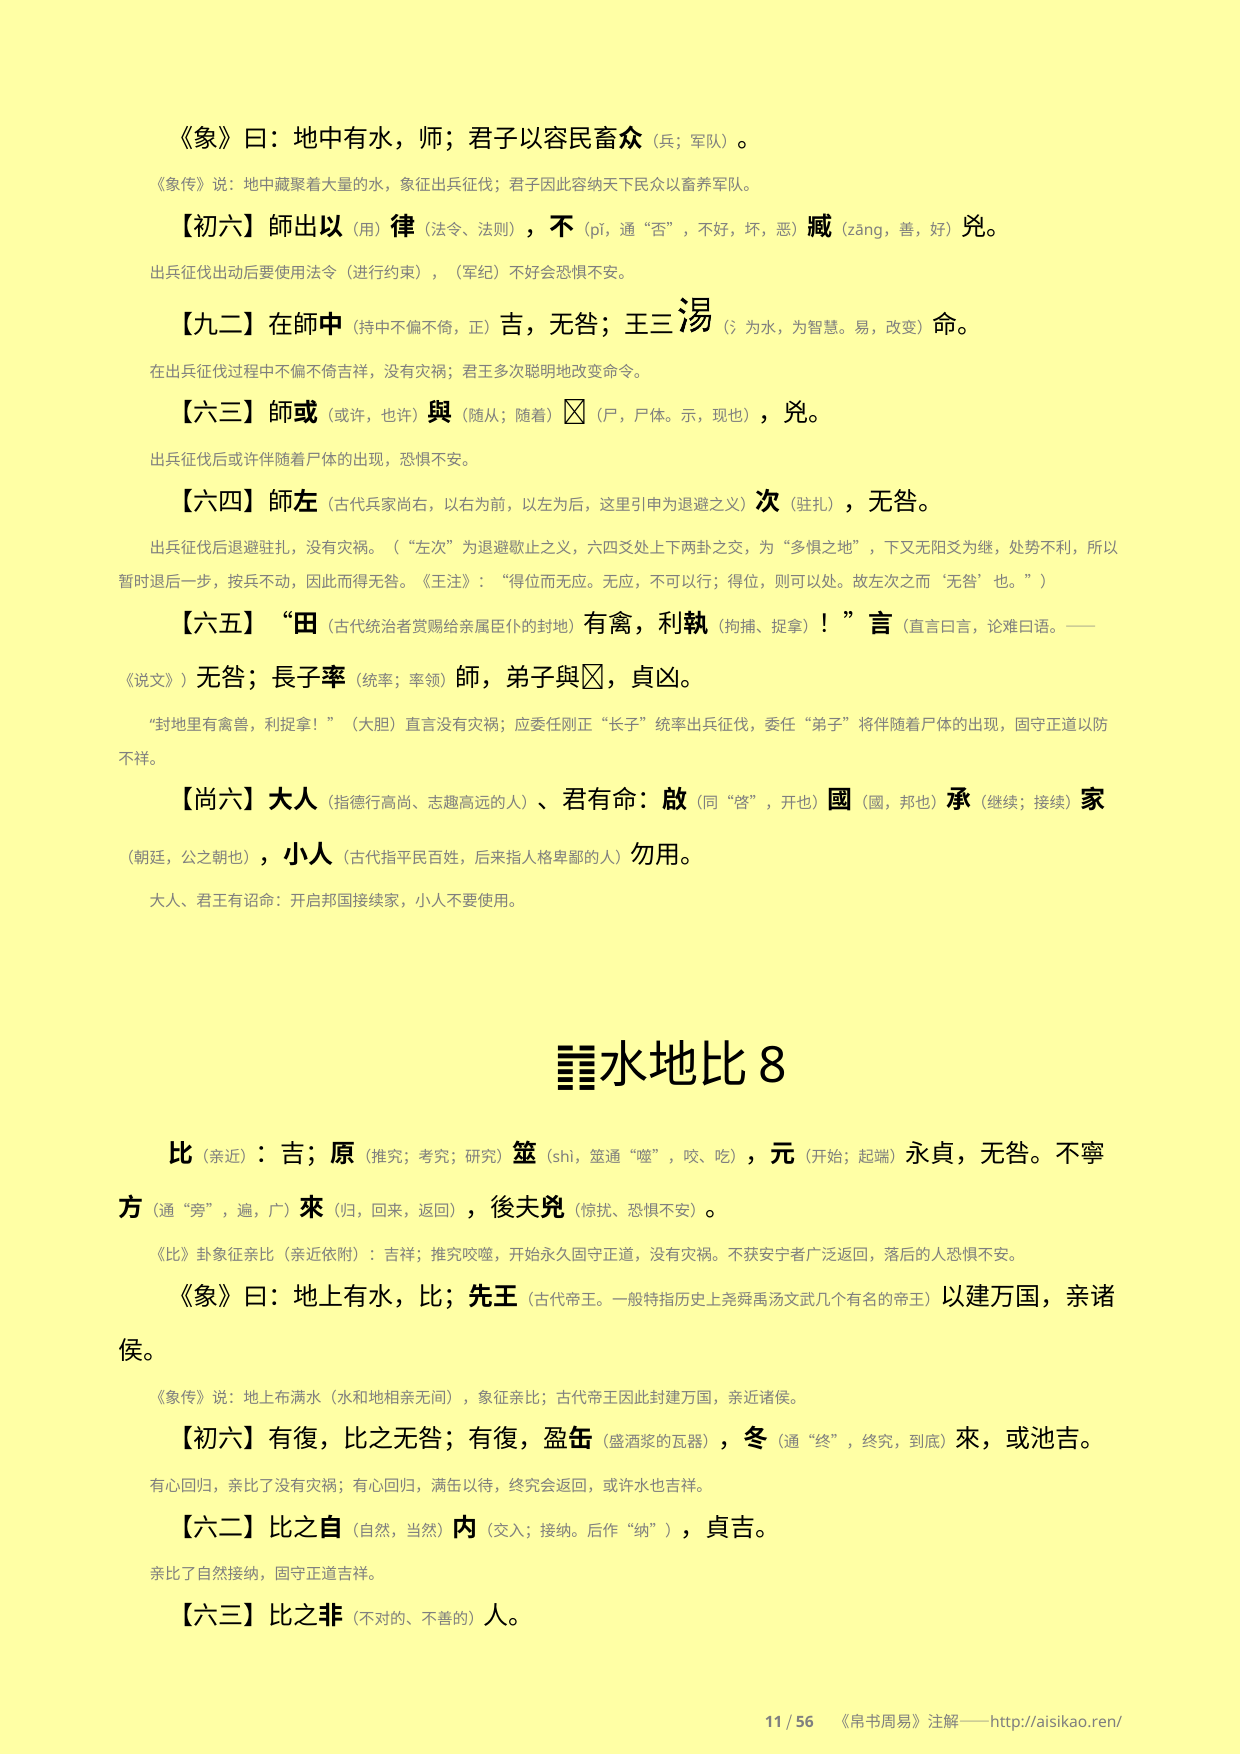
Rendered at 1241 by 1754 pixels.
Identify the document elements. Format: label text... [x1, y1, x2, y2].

text 出兵征伐出动后要使用法令（进行约束），（军纪）不好会恐惧不安。 [118, 261, 1122, 283]
text 【初六】有復，比之无咎；有復，盈缶（盛酒浆的瓦器），冬（通“终”，终究，到底）來，或池吉。 [118, 1419, 1122, 1455]
text 《象》曰：地上有水，比；先王（古代帝王。一般特指历史上尧舜禹汤文武几个有名的帝王）以建万国，亲诸侯。 [118, 1276, 1122, 1367]
text 【六四】師左（古代兵家尚右，以右为前，以左为后，这里引申为退避之义）次（驻扎），无咎。 [118, 481, 1122, 517]
text 【九二】在師中（持中不偏不倚，正）吉，无咎；王三（氵为水，为智慧。易，改变）命。 [118, 294, 1122, 341]
text 《象》曰：地中有水，师；君子以容民畜众（兵；军队）。 [118, 118, 1122, 154]
text 【六三】師或（或许，也许）與（随从；随着）𫵖（尸，尸体。示，现也），兇。 [118, 393, 1122, 429]
text 在出兵征伐过程中不偏不倚吉祥，没有灾祸；君王多次聪明地改变命令。 [118, 359, 1122, 382]
text 【六五】“田（古代统治者赏赐给亲属臣仆的封地）有禽，利執（拘捕、捉拿）！”言（直言曰言，论难曰语。——《说文》）无咎；長子率（统率；率领）師，弟子與𫵖，貞凶。 [118, 603, 1122, 694]
text 【六三】比之非（不对的、不善的）人。 [118, 1595, 1122, 1631]
text 大人、君王有诏命：开启邦国接续家，小人不要使用。 [118, 888, 1122, 911]
text 《象传》说：地上布满水（水和地相亲无间），象征亲比；古代帝王因此封建万国，亲近诸侯。 [118, 1385, 1122, 1407]
text 【初六】師出以（用）律（法令、法则），不（pǐ，通“否”，不好，坏，恶）臧（zāng，善，好）兇。 [118, 206, 1122, 243]
picture [674, 294, 714, 334]
text 《象传》说：地中藏聚着大量的水，象征出兵征伐；君子因此容纳天下民众以畜养军队。 [118, 172, 1122, 195]
text 出兵征伐后或许伴随着尸体的出现，恐惧不安。 [118, 447, 1122, 470]
text 《比》卦象征亲比（亲近依附）：吉祥；推究咬噬，开始永久固守正道，没有灾祸。不获安宁者广泛返回，落后的人恐惧不安。 [118, 1242, 1122, 1265]
text 【六二】比之自（自然，当然）内（交入；接纳。后作“纳”），貞吉。 [118, 1507, 1122, 1543]
text 出兵征伐后退避驻扎，没有灾祸。（“左次”为退避歇止之义，六四爻处上下两卦之交，为“多惧之地”，下又无阳爻为继，处势不利，所以暂时退后一步，按兵不动，因此而得无咎。《王注》：“得位而无应。无应，不可以行；得位，则可以处。故左次之而‘无咎’也。”） [118, 536, 1122, 592]
text 【尚六】大人（指德行高尚、志趣高远的人）、君有命：啟（同“啓”，开也）國（國，邦也）承（继续；接续）家（朝廷，公之朝也），小人（古代指平民百姓，后来指人格卑鄙的人）勿用。 [118, 780, 1122, 870]
text 比（亲近）：吉；原（推究；考究；研究）筮（shì，筮通“噬”，咬、吃），元（开始；起端）永貞，无咎。不寧方（通“旁”，遍，广）來（归，回来，返回），後夫兇（惊扰、恐惧不安）。 [118, 1133, 1122, 1224]
text “封地里有禽兽，利捉拿！”（大胆）直言没有灾祸；应委任刚正“长子”统率出兵征伐，委任“弟子”将伴随着尸体的出现，固守正道以防不祥。 [118, 712, 1122, 768]
subtitle ䷇水地比8 [118, 1024, 1122, 1097]
text 有心回归，亲比了没有灾祸；有心回归，满缶以待，终究会返回，或许水也吉祥。 [118, 1473, 1122, 1496]
text 亲比了自然接纳，固守正道吉祥。 [118, 1561, 1122, 1584]
